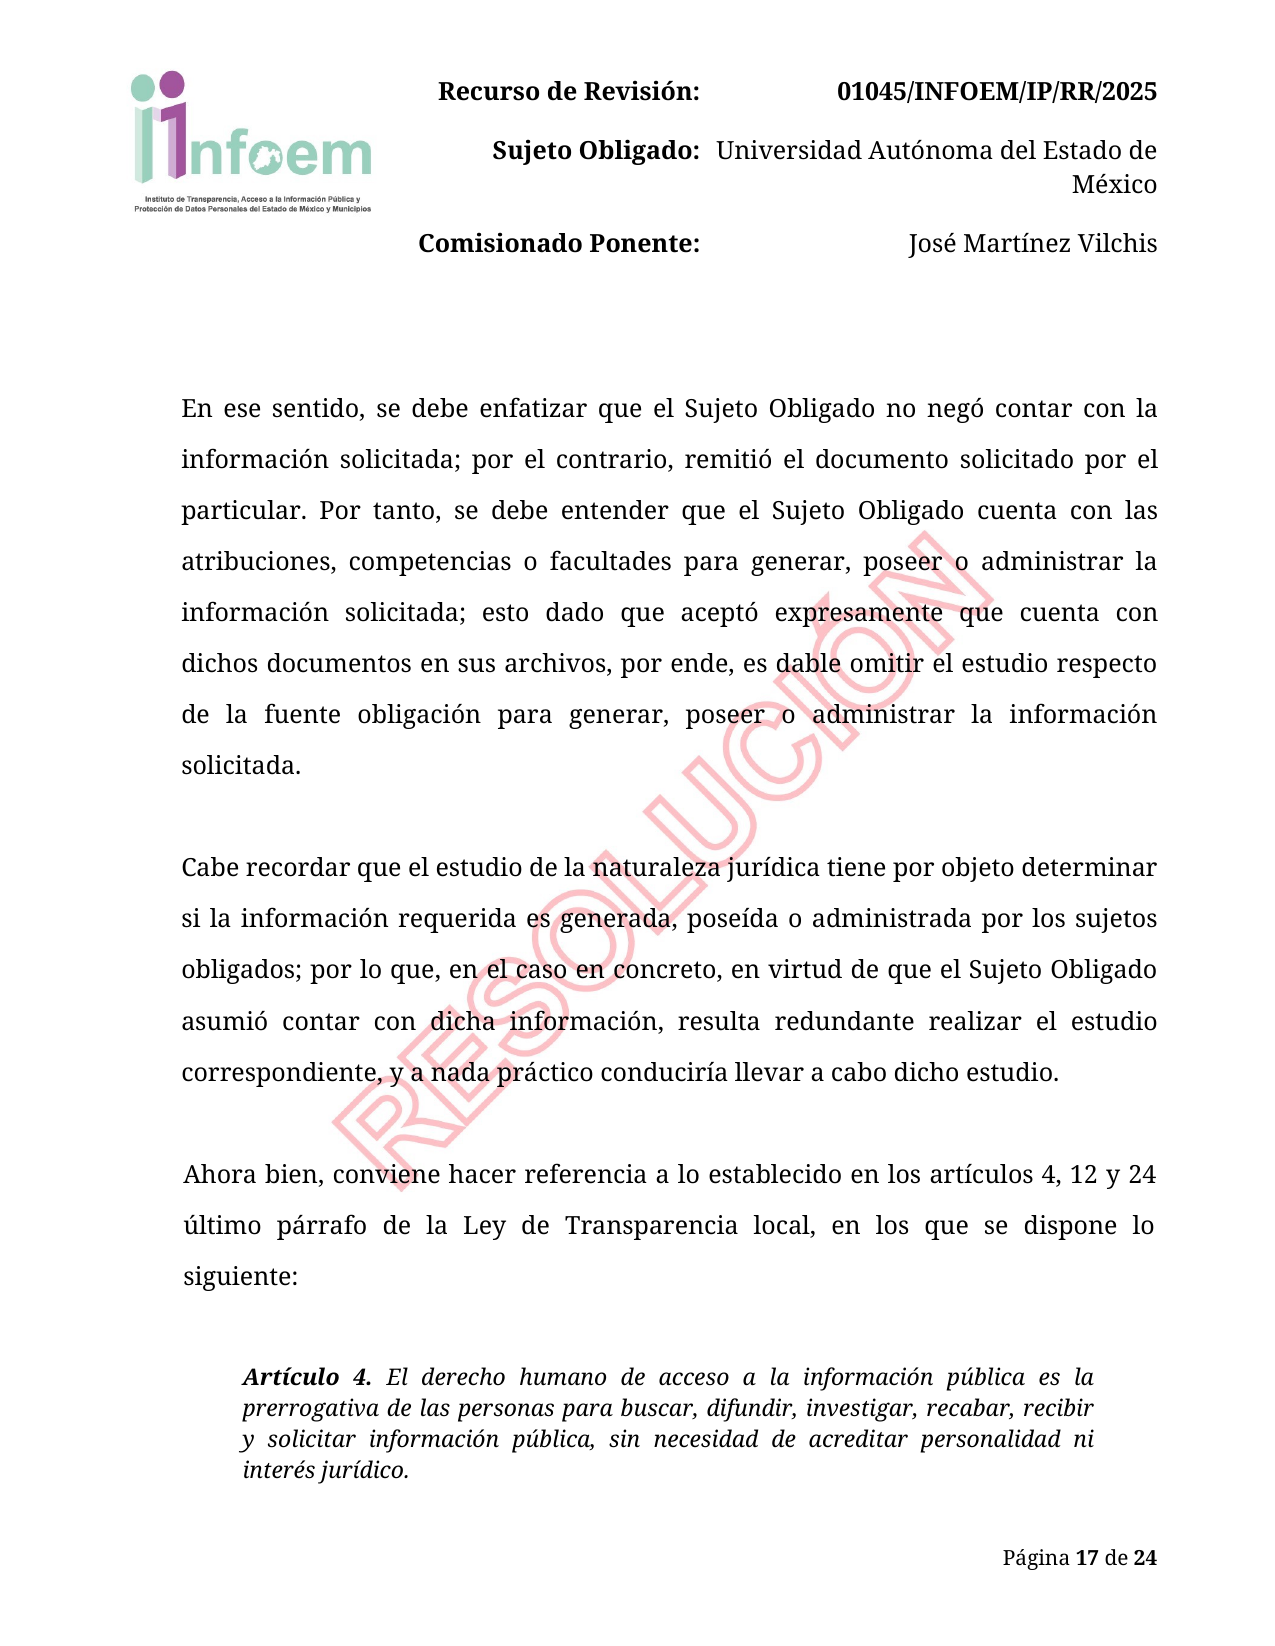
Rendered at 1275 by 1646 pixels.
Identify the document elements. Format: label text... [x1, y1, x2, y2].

text Artículo 4. El derecho humano de acceso a la información pública es la prerrogativa de las personas para buscar, difundir, investigar, recabar, recibir y solicitar información pública, sin necesidad de acreditar personalidad ni interés jurídico. [242, 1361, 1098, 1486]
text En ese sentido, se debe enfatizar que el Sujeto Obligado no negó contar con la información solicitada; por el contrario, remitió el documento solicitado por el particular. Por tanto, se debe entender que el Sujeto Obligado cuenta con las atribuciones, competencias o facultades para generar, poseer o administrar la información solicitada; esto dado que aceptó expresamente que cuenta con dichos documentos en sus archivos, por ende, es dable omitir el estudio respecto de la fuente obligación para generar, poseer o administrar la información solicitada. [181, 391, 1159, 782]
text Cabe recordar que el estudio de la naturaleza jurídica tiene por objeto determinar si la información requerida es generada, poseída o administrada por los sujetos obligados; por lo que, en el caso en concreto, en virtud de que el Sujeto Obligado asumió contar con dicha información, resulta redundante realizar el estudio correspondiente, y a nada práctico conduciría llevar a cabo dicho estudio. [181, 850, 1159, 1088]
picture [11, 10, 1275, 1646]
text Ahora bien, conviene hacer referencia a lo establecido en los artículos 4, 12 y 24 último párrafo de la Ley de Transparencia local, en los que se dispone lo siguiente: [183, 1156, 1157, 1292]
